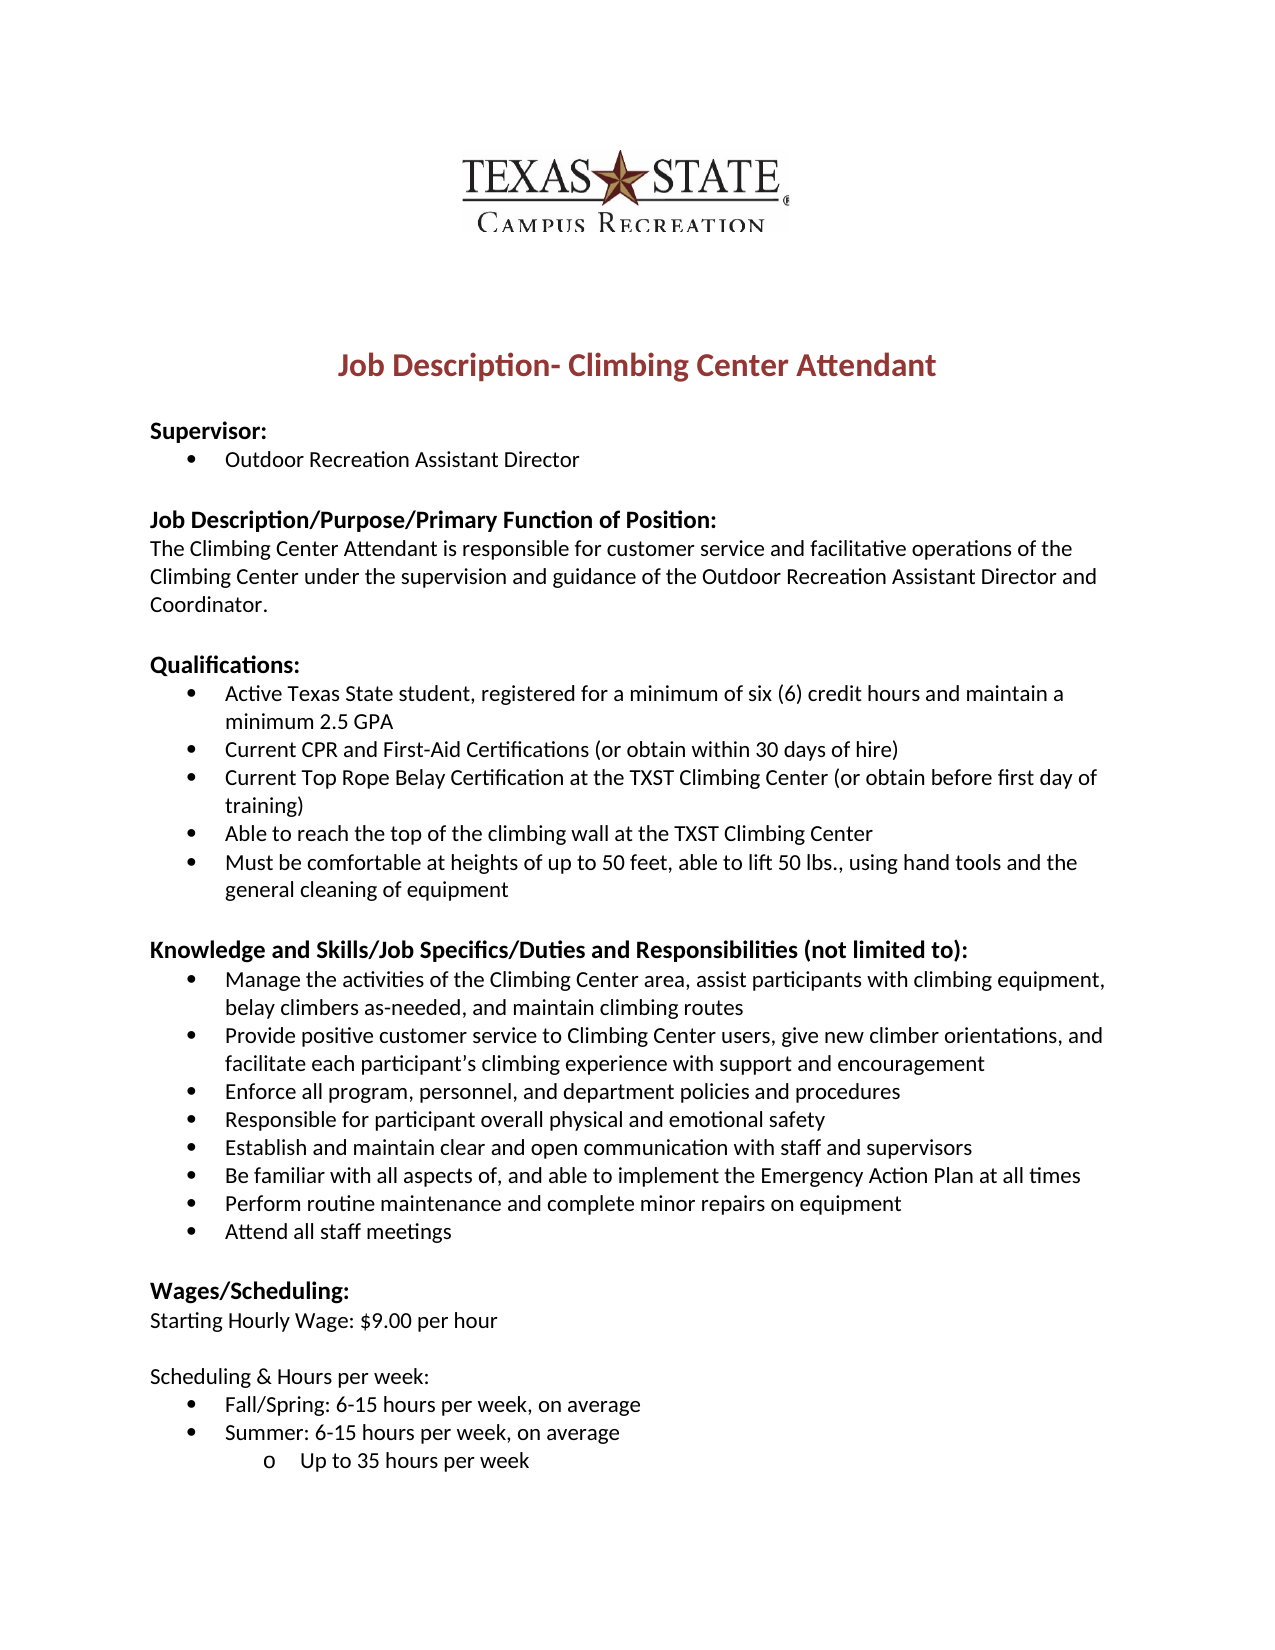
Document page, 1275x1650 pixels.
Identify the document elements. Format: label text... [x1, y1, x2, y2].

list Attend all staff meetings [187, 1217, 1125, 1245]
list Enforce all program, personnel, and department policies and procedures [187, 1077, 1125, 1105]
text Job Description/Purpose/Primary Function of Position: [150, 504, 1125, 534]
list Must be comfortable at heights of up to 50 feet, able to lift 50 lbs., using hand tools and the general cleaning of equipment [187, 848, 1125, 904]
text The Climbing Center Attendant is responsible for customer service and facilitative operations of the Climbing Center under the supervision and guidance of the Outdoor Recreation Assistant Director and Coordinator. [150, 534, 1125, 618]
list Fall/Spring: 6-15 hours per week, on average [187, 1390, 1125, 1418]
list Current Top Rope Belay Certification at the TXST Climbing Center (or obtain before first day of training) [187, 763, 1125, 819]
text Job Description- Climbing Center Attendant [150, 343, 1125, 384]
list Provide positive customer service to Climbing Center users, give new climber orientations, and facilitate each participant’s climbing experience with support and encouragement [187, 1021, 1125, 1077]
list Up to 35 hours per week [262, 1446, 1125, 1475]
list Outdoor Recreation Assistant Director [187, 445, 1125, 473]
list Active Texas State student, registered for a minimum of six (6) credit hours and maintain a minimum 2.5 GPA [187, 679, 1125, 736]
list Perform routine maintenance and complete minor repairs on equipment [187, 1189, 1125, 1217]
list Summer: 6-15 hours per week, on average [187, 1418, 1125, 1446]
text Supervisor: [150, 415, 1125, 445]
text Scheduling & Hours per week: [150, 1362, 1125, 1390]
list Establish and maintain clear and open communication with staff and supervisors [187, 1133, 1125, 1161]
text Qualifications: [150, 649, 1125, 679]
list Be familiar with all aspects of, and able to implement the Emergency Action Plan at all times [187, 1161, 1125, 1189]
list Able to reach the top of the climbing wall at the TXST Climbing Center [187, 819, 1125, 848]
list Responsible for participant overall physical and emotional safety [187, 1105, 1125, 1133]
text Knowledge and Skills/Job Specifics/Duties and Responsibilities (not limited to): [150, 934, 1125, 965]
picture [461, 150, 789, 231]
text Starting Hourly Wage: $9.00 per hour [150, 1306, 1125, 1334]
list Manage the activities of the Climbing Center area, assist participants with climbing equipment, belay climbers as-needed, and maintain climbing routes [187, 965, 1125, 1021]
text Wages/Scheduling: [150, 1275, 1125, 1306]
list Current CPR and First-Aid Certifications (or obtain within 30 days of hire) [187, 736, 1125, 763]
